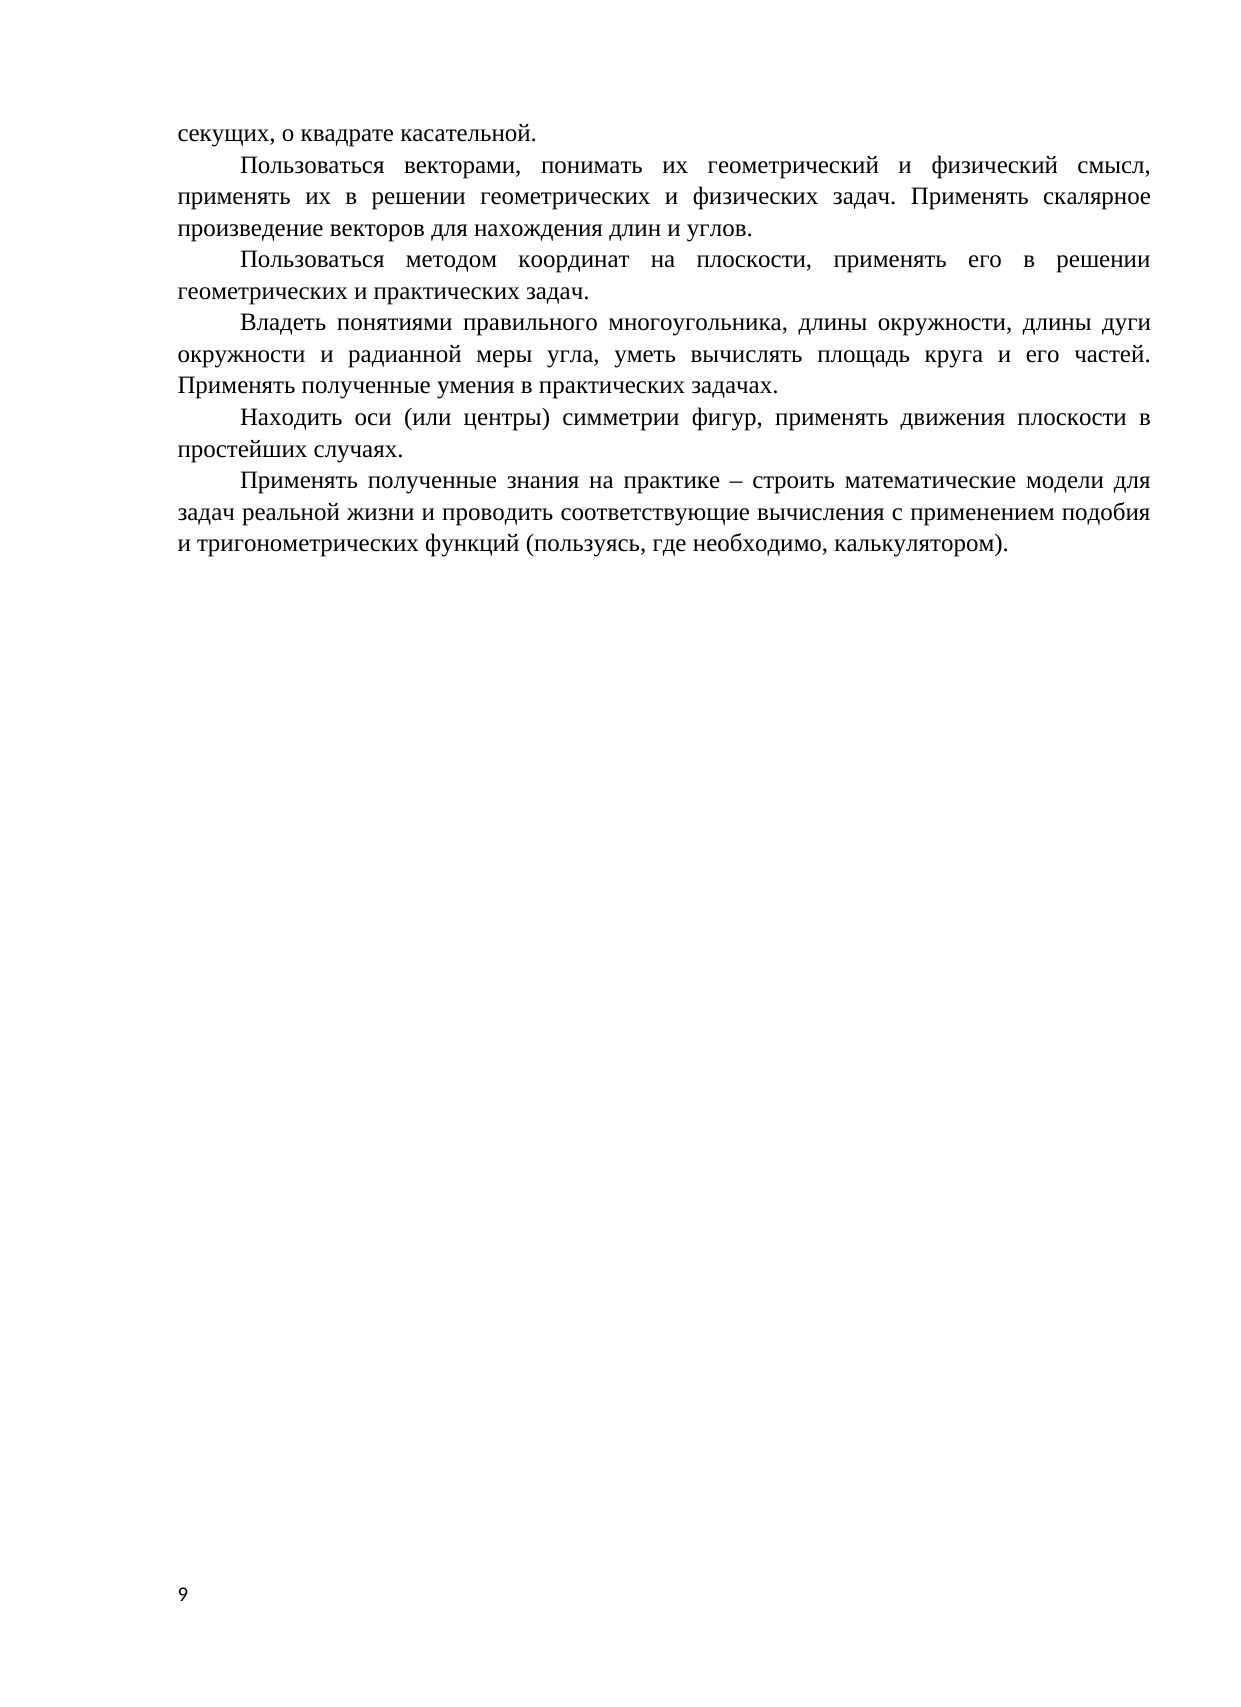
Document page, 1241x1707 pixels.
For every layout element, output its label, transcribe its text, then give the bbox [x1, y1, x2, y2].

text Пользоваться методом координат на плоскости, применять его в решении геометрических и практических задач. [177, 244, 1152, 305]
text Владеть понятиями правильного многоугольника, длины окружности, длины дуги окружности и радианной меры угла, уметь вычислять площадь круга и его частей. Применять полученные умения в практических задачах. [177, 307, 1152, 399]
text Применять полученные знания на практике – строить математические модели для задач реальной жизни и проводить соответствующие вычисления с применением подобия и тригонометрических функций (пользуясь, где необходимо, калькулятором). [177, 465, 1152, 557]
text Пользоваться векторами, понимать их геометрический и физический смысл, применять их в решении геометрических и физических задач. Применять скалярное произведение векторов для нахождения длин и углов. [177, 150, 1152, 242]
text Находить оси (или центры) симметрии фигур, применять движения плоскости в простейших случаях. [177, 402, 1152, 462]
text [177, 118, 1152, 147]
